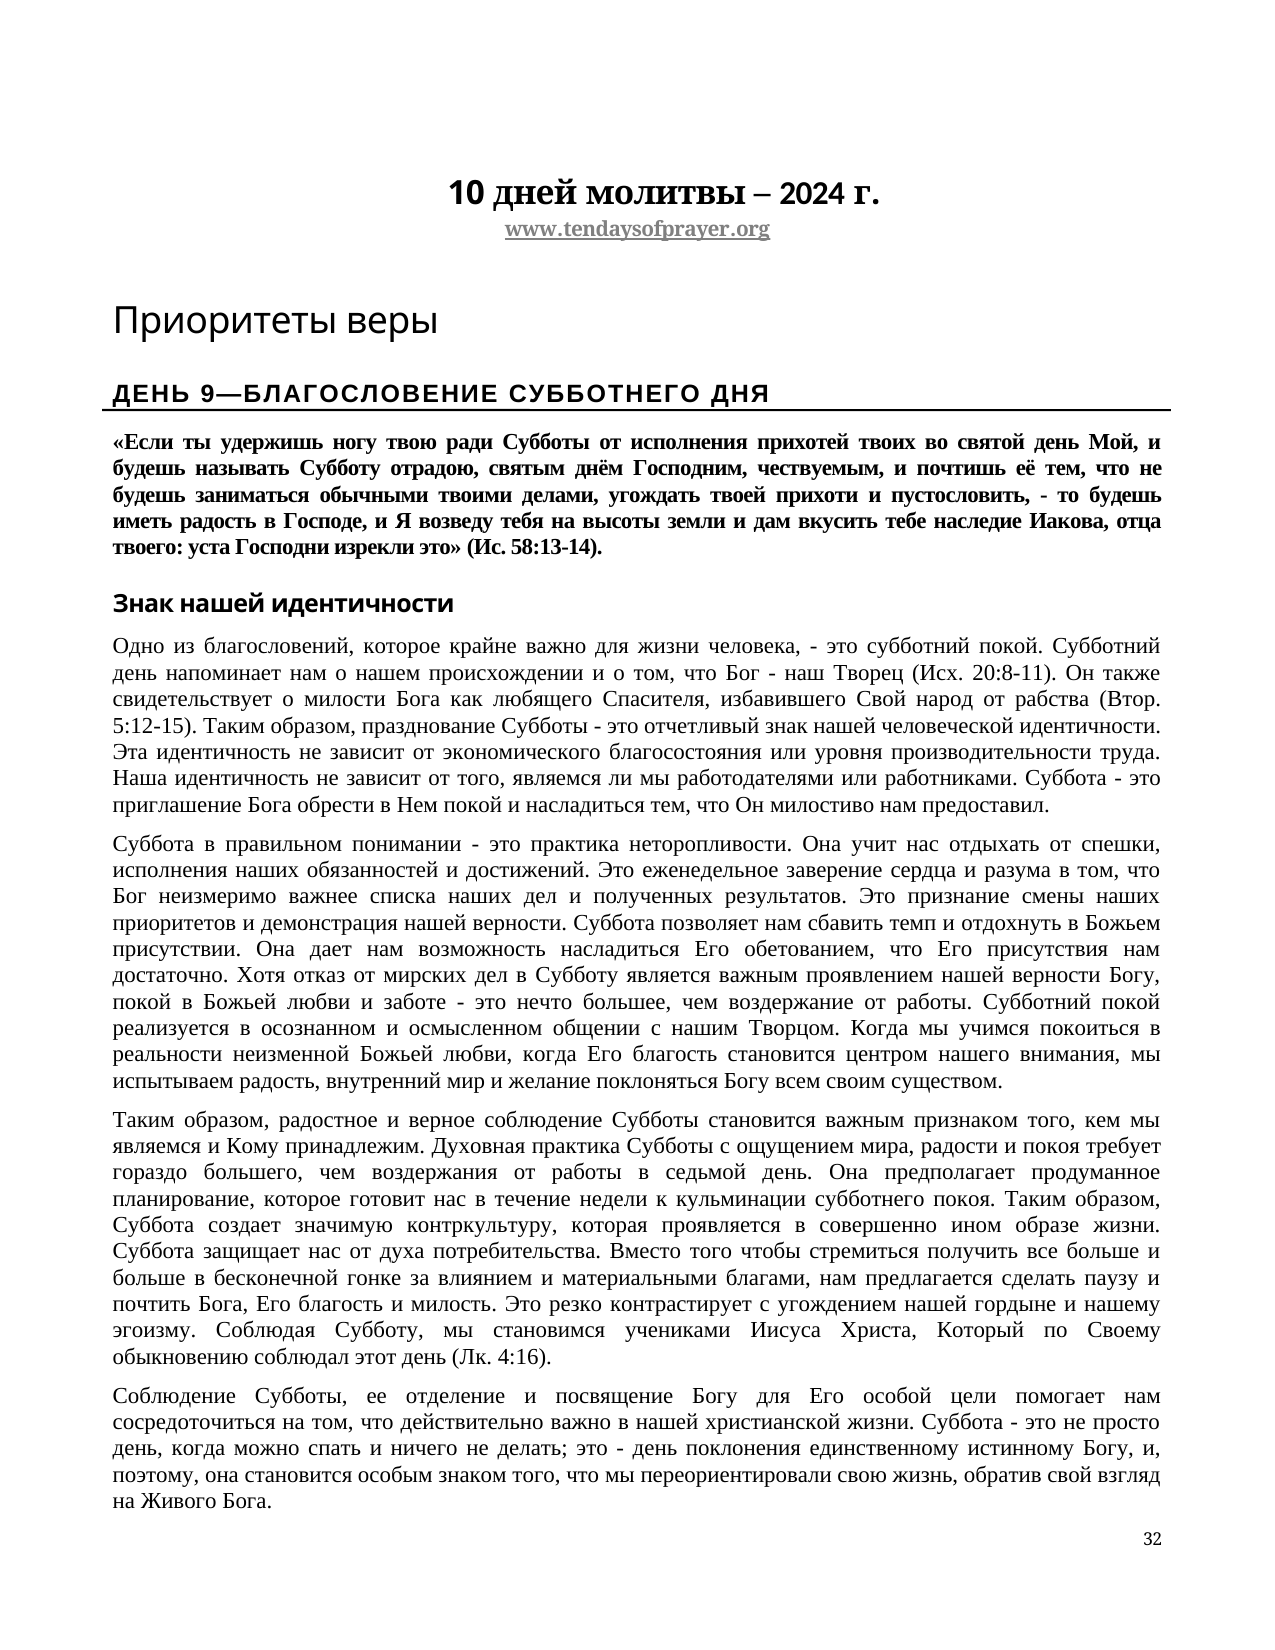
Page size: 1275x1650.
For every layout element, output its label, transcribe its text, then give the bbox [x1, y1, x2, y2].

text 10 дней молитвы – 2024 г. [112, 169, 1162, 214]
subtitle Знак нашей идентичности [112, 586, 1162, 620]
text www.tendaysofprayer.org [112, 214, 1162, 243]
subtitle день 9—благословение субботнего дня [112, 379, 1162, 407]
text «Если ты удержишь ногу твою ради Субботы от исполнения прихотей твоих во святой день Мой, и будешь называть Субботу отрадою, святым днём Господним, чествуемым, и почтишь её тем, что не будешь заниматься обычными твоими делами, угождать твоей прихоти и пустословить, - то будешь иметь радость в Господе, и Я возведу тебя на высоты земли и дам вкусить тебе наследие Иакова, отца твоего: уста Господни изрекли это» (Ис. 58:13-14). [112, 428, 1162, 560]
text Одно из благословений, которое крайне важно для жизни человека, - это субботний покой. Субботний день напоминает нам о нашем происхождении и о том, что Бог - наш Творец (Исх. 20:8-11). Он также свидетельствует о милости Бога как любящего Спасителя, избавившего Свой народ от рабства (Втор. 5:12-15). Таким образом, празднование Субботы - это отчетливый знак нашей человеческой идентичности. Эта идентичность не зависит от экономического благосостояния или уровня производительности труда. Наша идентичность не зависит от того, являемся ли мы работодателями или работниками. Суббота - это приглашение Бога обрести в Нем покой и насладиться тем, что Он милостиво нам предоставил. [112, 633, 1162, 817]
text Суббота в правильном понимании - это практика неторопливости. Она учит нас отдыхать от спешки, исполнения наших обязанностей и достижений. Это еженедельное заверение сердца и разума в том, что Бог неизмеримо важнее списка наших дел и полученных результатов. Это признание смены наших приоритетов и демонстрация нашей верности. Суббота позволяет нам сбавить темп и отдохнуть в Божьем присутствии. Она дает нам возможность насладиться Его обетованием, что Его присутствия нам достаточно. Хотя отказ от мирских дел в Субботу является важным проявлением нашей верности Богу, покой в Божьей любви и заботе - это нечто большее, чем воздержание от работы. Субботний покой реализуется в осознанном и осмысленном общении с нашим Творцом. Когда мы учимся покоиться в реальности неизменной Божьей любви, когда Его благость становится центром нашего внимания, мы испытываем радость, внутренний мир и желание поклоняться Богу всем своим существом. [112, 829, 1162, 1093]
text Соблюдение Субботы, ее отделение и посвящение Богу для Его особой цели помогает нам сосредоточиться на том, что действительно важно в нашей христианской жизни. Суббота - это не просто день, когда можно спать и ничего не делать; это - день поклонения единственному истинному Богу, и, поэтому, она становится особым знаком того, что мы переориентировали свою жизнь, обратив свой взгляд на Живого Бога. [112, 1382, 1162, 1513]
text Таким образом, радостное и верное соблюдение Субботы становится важным признаком того, кем мы являемся и Кому принадлежим. Духовная практика Субботы с ощущением мира, радости и покоя требует гораздо большего, чем воздержания от работы в седьмой день. Она предполагает продуманное планирование, которое готовит нас в течение недели к кульминации субботнего покоя. Таким образом, Суббота создает значимую контркультуру, которая проявляется в совершенно ином образе жизни. Суббота защищает нас от духа потребительства. Вместо того чтобы стремиться получить все больше и больше в бесконечной гонке за влиянием и материальными благами, нам предлагается сделать паузу и почтить Бога, Его благость и милость. Это резко контрастирует с угождением нашей гордыне и нашему эгоизму. Соблюдая Субботу, мы становимся учениками Иисуса Христа, Который по Своему обыкновению соблюдал этот день (Лк. 4:16). [112, 1106, 1162, 1369]
text Приоритеты веры [112, 294, 1162, 345]
